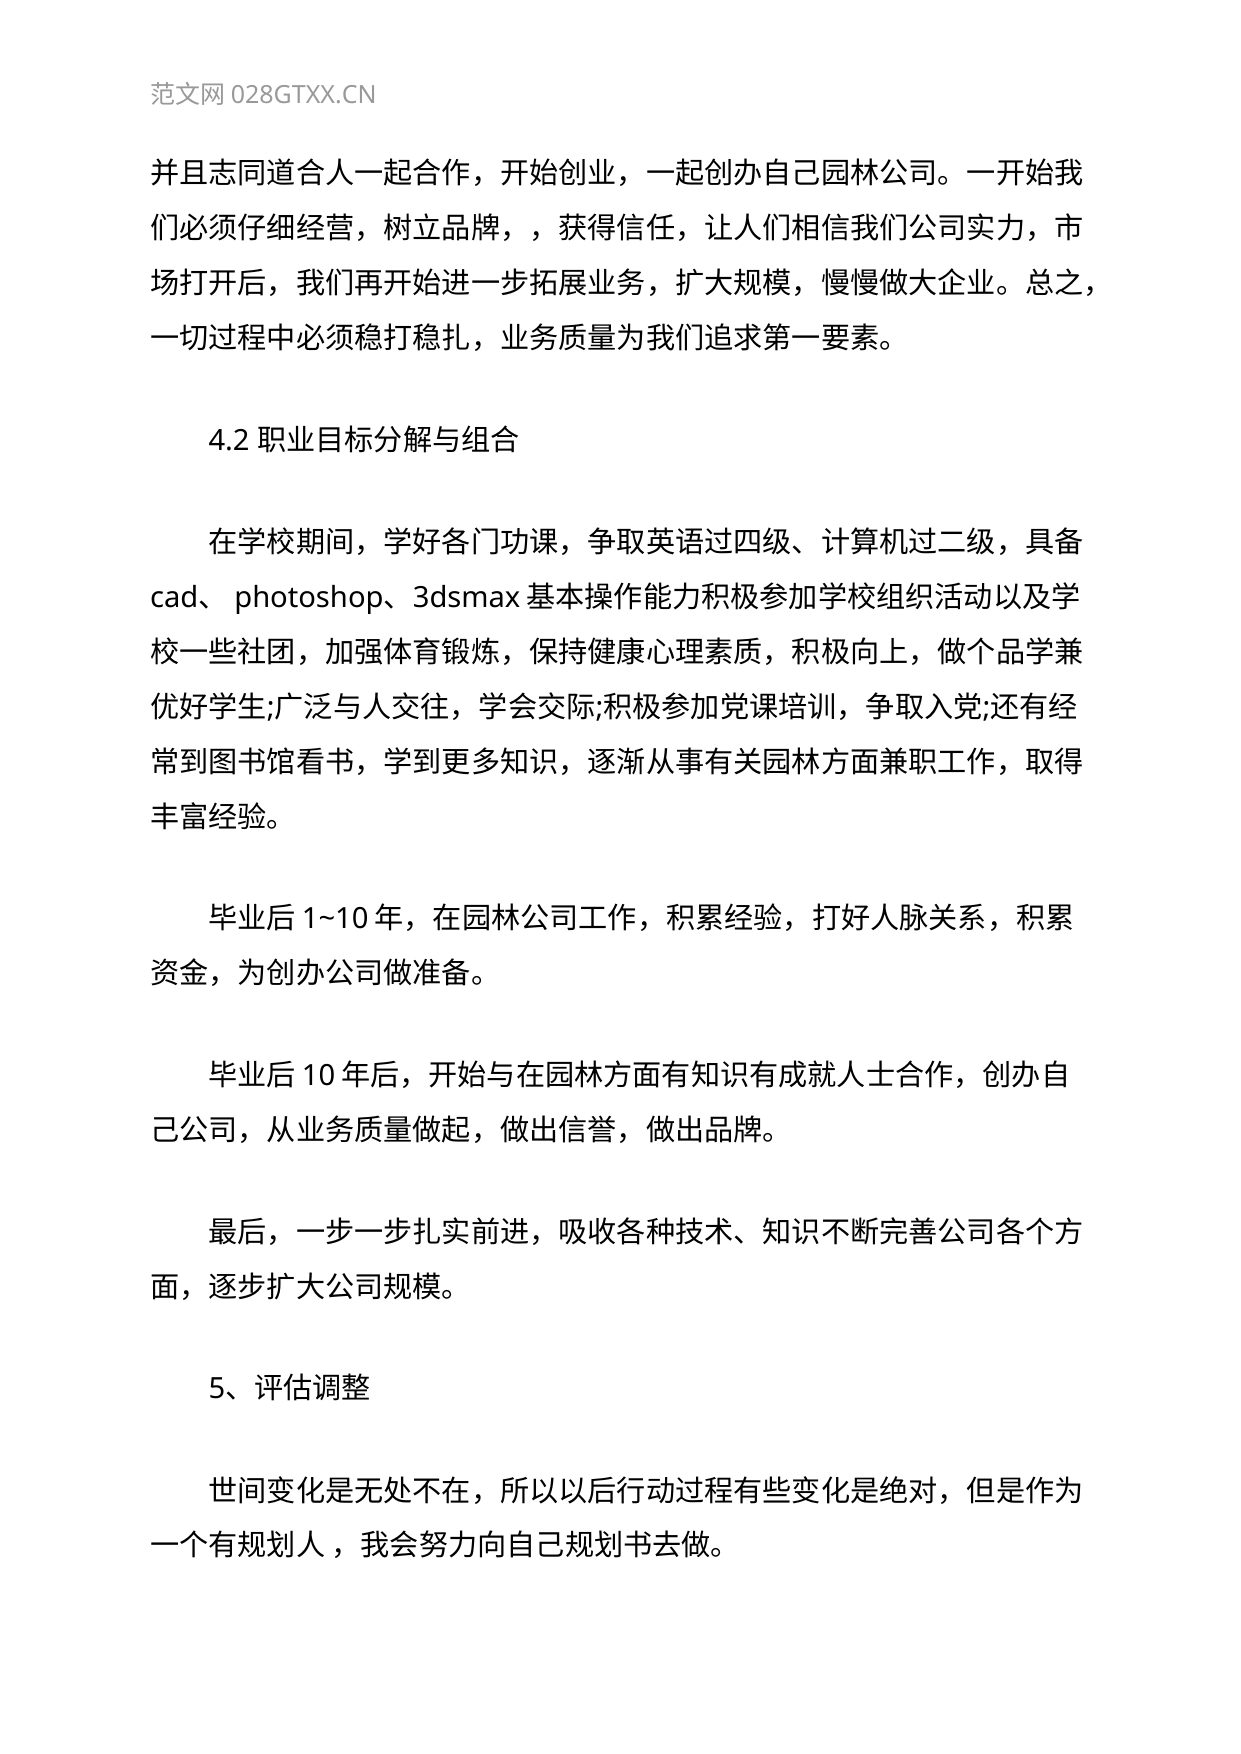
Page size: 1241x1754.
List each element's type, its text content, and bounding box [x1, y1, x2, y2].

text 5、评估调整 [150, 1365, 1090, 1407]
text 毕业后1~10年，在园林公司工作，积累经验，打好人脉关系，积累资金，为创办公司做准备。 [150, 895, 1090, 992]
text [150, 150, 1090, 357]
text 毕业后10年后，开始与在园林方面有知识有成就人士合作，创办自己公司，从业务质量做起，做出信誉，做出品牌。 [150, 1052, 1090, 1149]
text 4.2 职业目标分解与组合 [150, 416, 1090, 459]
text 世间变化是无处不在，所以以后行动过程有些变化是绝对，但是作为一个有规划人 ，我会努力向自己规划书去做。 [150, 1467, 1090, 1564]
text 最后，一步一步扎实前进，吸收各种技术、知识不断完善公司各个方面，逐步扩大公司规模。 [150, 1208, 1090, 1306]
text 在学校期间，学好各门功课，争取英语过四级、计算机过二级，具备cad、 photoshop、3dsmax基本操作能力积极参加学校组织活动以及学校一些社团，加强体育锻炼，保持健康心理素质，积极向上，做个品学兼优好学生;广泛与人交往，学会交际;积极参加党课培训，争取入党;还有经常到图书馆看书，学到更多知识，逐渐从事有关园林方面兼职工作，取得丰富经验。 [150, 518, 1090, 835]
